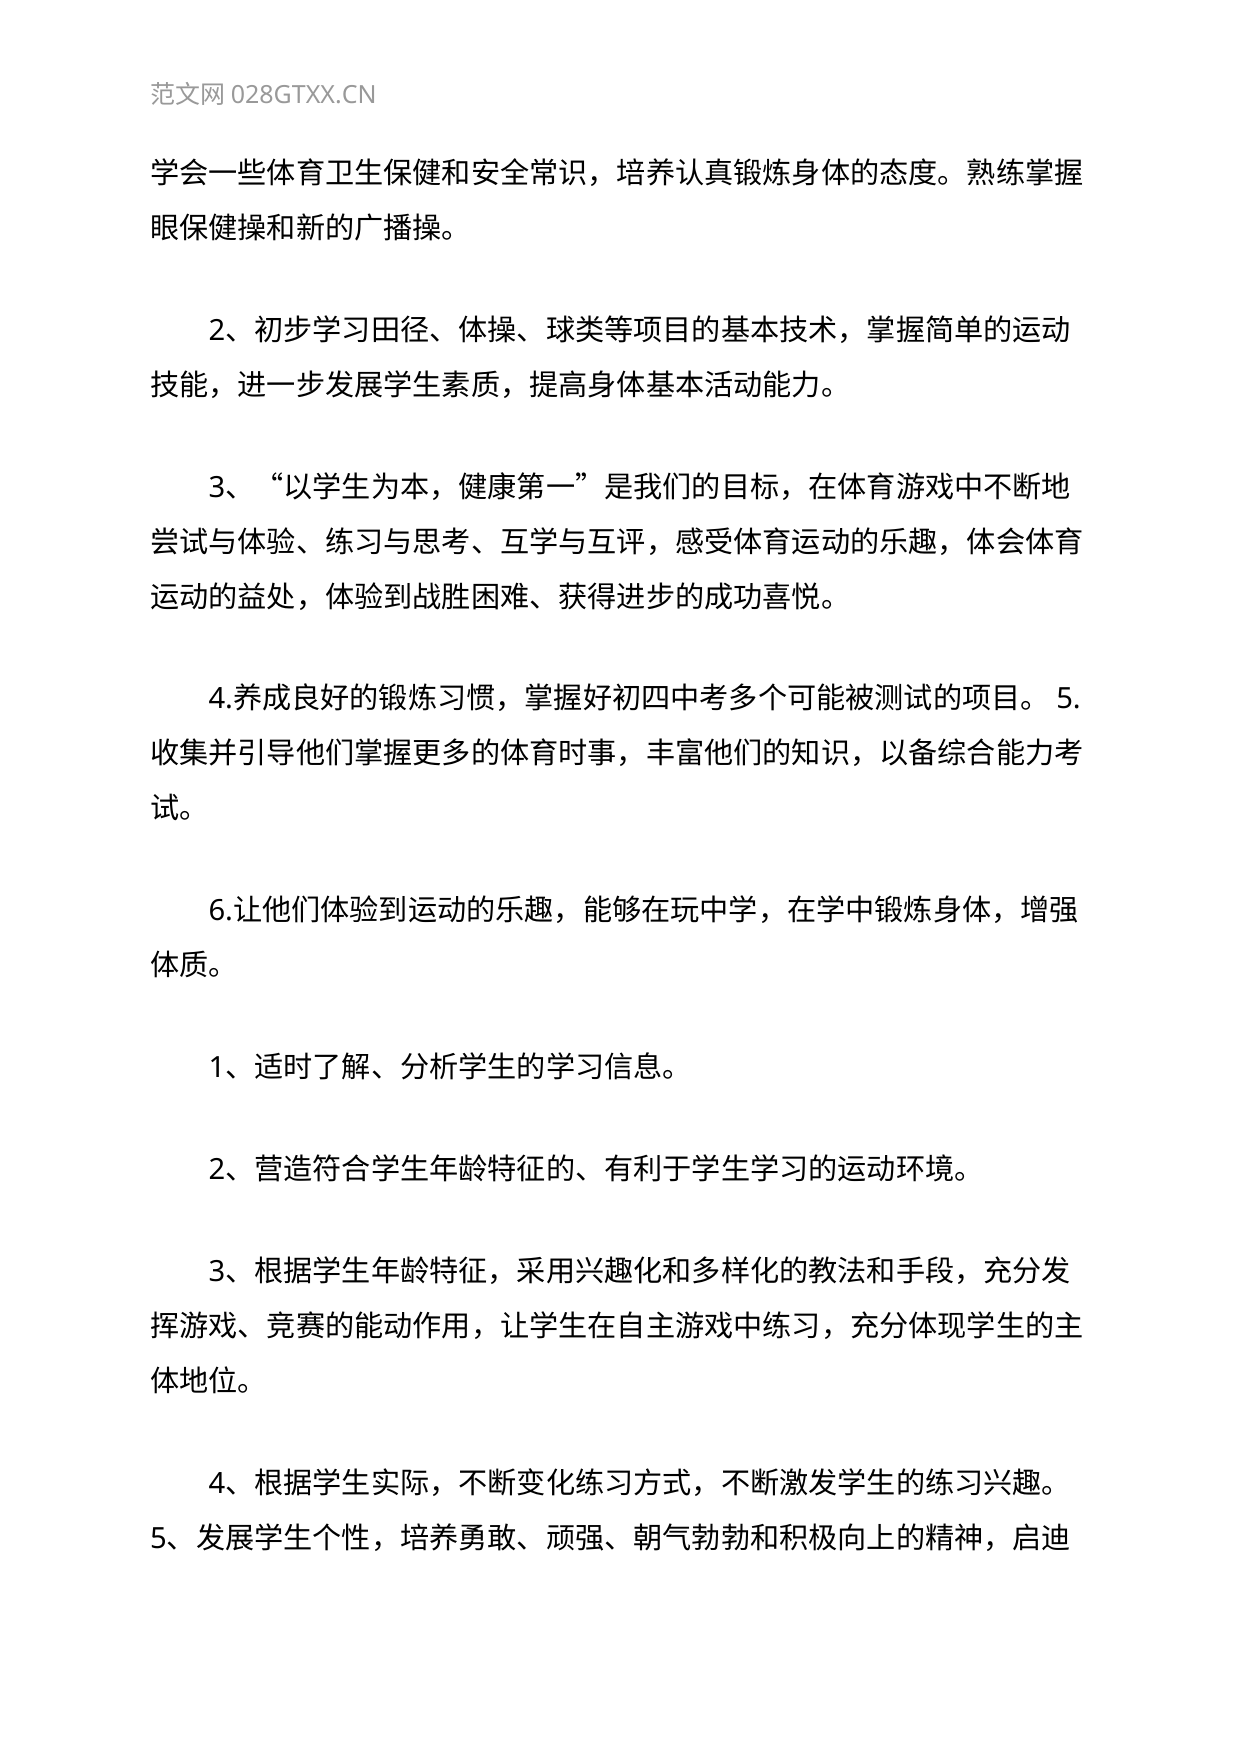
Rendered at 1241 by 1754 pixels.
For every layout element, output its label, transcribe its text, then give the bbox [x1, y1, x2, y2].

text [150, 1459, 1090, 1557]
text 3、根据学生年龄特征，采用兴趣化和多样化的教法和手段，充分发挥游戏、竞赛的能动作用，让学生在自主游戏中练习，充分体现学生的主体地位。 [150, 1247, 1090, 1400]
text 2、营造符合学生年龄特征的、有利于学生学习的运动环境。 [150, 1146, 1090, 1188]
text 1、适时了解、分析学生的学习信息。 [150, 1043, 1090, 1086]
text 2、初步学习田径、体操、球类等项目的基本技术，掌握简单的运动技能，进一步发展学生素质，提高身体基本活动能力。 [150, 307, 1090, 404]
text 4.养成良好的锻炼习惯，掌握好初四中考多个可能被测试的项目。 5.收集并引导他们掌握更多的体育时事，丰富他们的知识，以备综合能力考试。 [150, 675, 1090, 827]
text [150, 150, 1090, 247]
text 6.让他们体验到运动的乐趣，能够在玩中学，在学中锻炼身体，增强体质。 [150, 887, 1090, 984]
text 3、“以学生为本，健康第一”是我们的目标，在体育游戏中不断地尝试与体验、练习与思考、互学与互评，感受体育运动的乐趣，体会体育运动的益处，体验到战胜困难、获得进步的成功喜悦。 [150, 463, 1090, 616]
